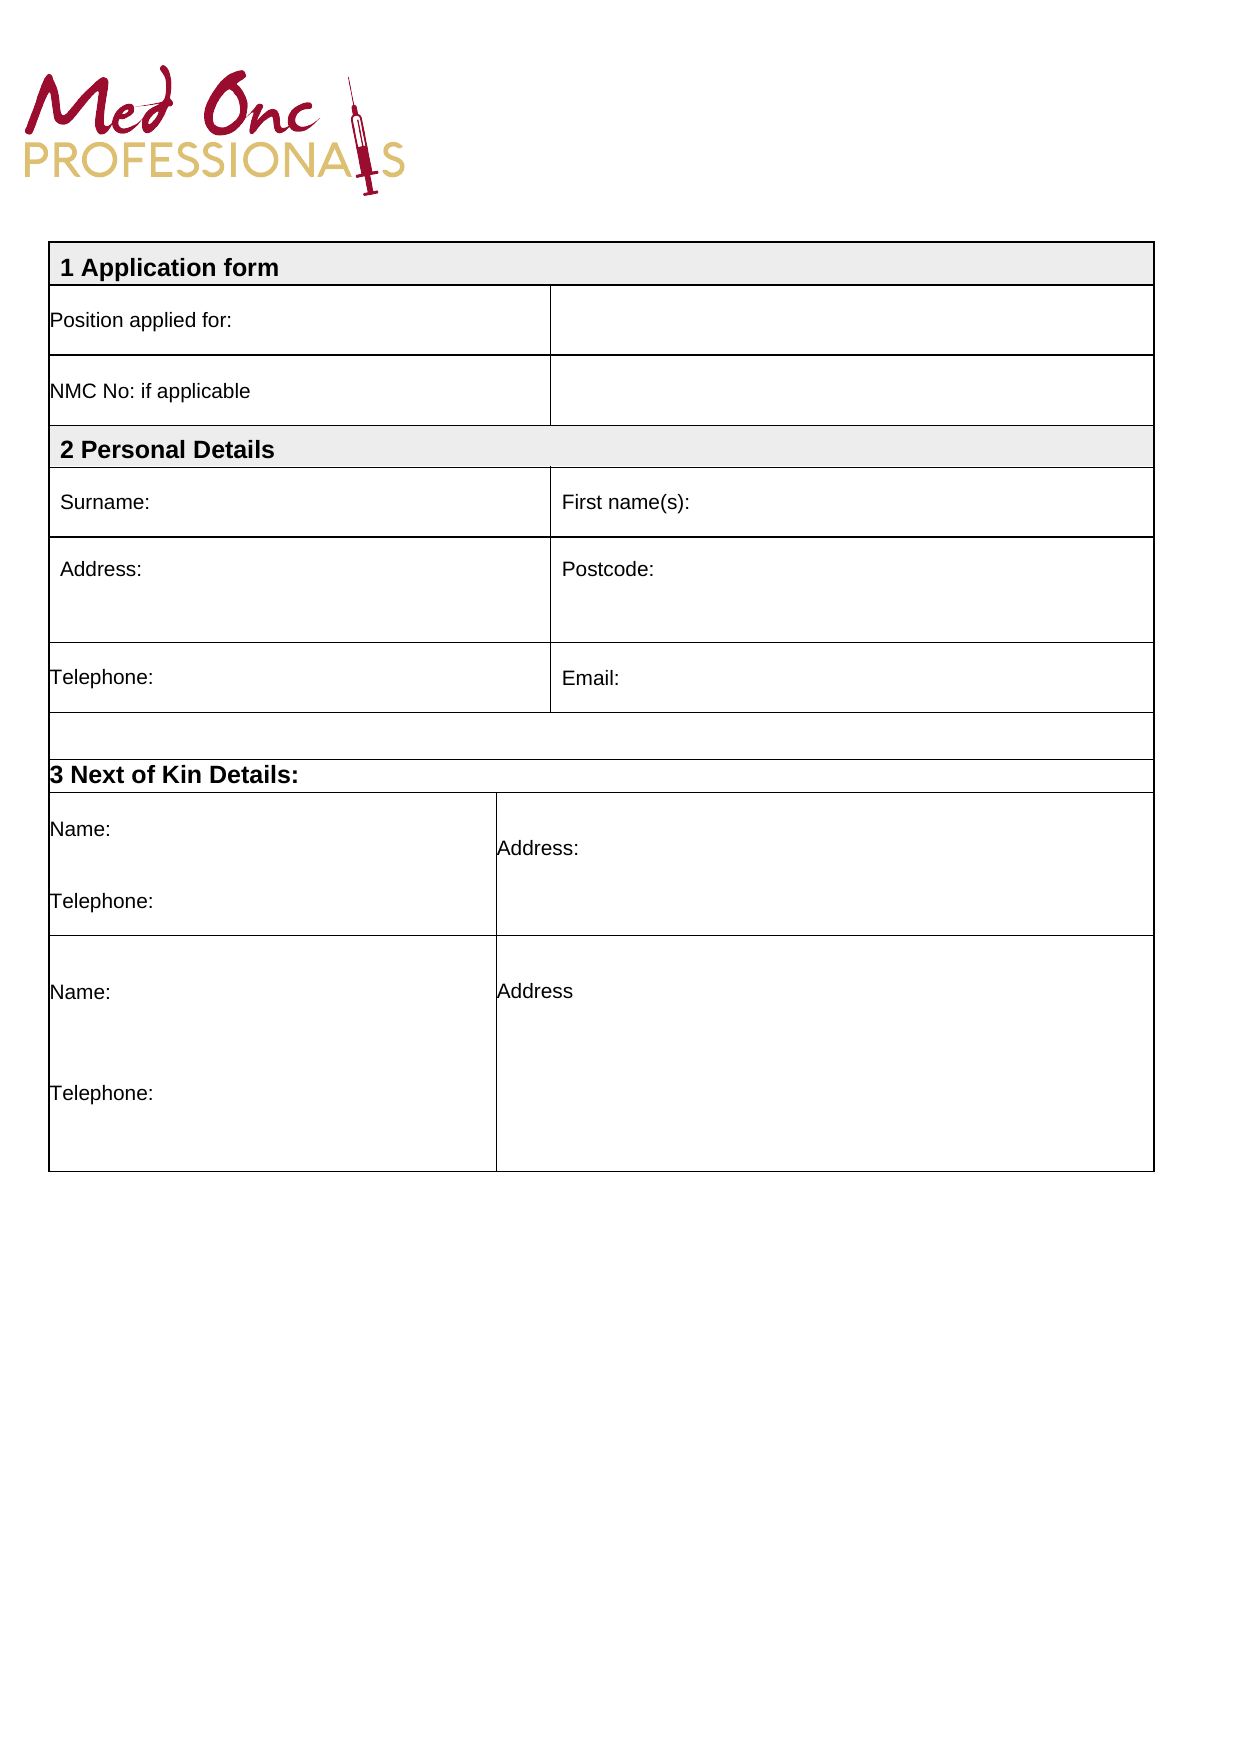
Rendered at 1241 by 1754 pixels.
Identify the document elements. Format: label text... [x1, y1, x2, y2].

table_cell First name(s): [551, 468, 1153, 536]
table_cell Postcode: [551, 538, 1153, 642]
table_header 1 Application form [50, 243, 1153, 284]
table_cell Name: Telephone: [50, 793, 496, 934]
table_cell 3 Next of Kin Details: [50, 760, 1153, 792]
table_cell 2 Personal Details [50, 426, 1153, 466]
table_cell Position applied for: [50, 286, 550, 354]
table_cell Address: [50, 538, 550, 642]
table_cell [551, 286, 1153, 354]
table_cell Address: [497, 793, 1153, 934]
picture [20, 45, 406, 196]
table_cell Name: Telephone: [50, 936, 496, 1171]
table_cell [50, 713, 1153, 759]
table_cell Surname: [50, 468, 550, 536]
table_cell Telephone: [50, 643, 550, 711]
table_cell Address [497, 936, 1153, 1171]
table_cell [551, 356, 1153, 425]
table_cell NMC No: if applicable [50, 356, 550, 425]
table_cell Email: [551, 643, 1153, 711]
